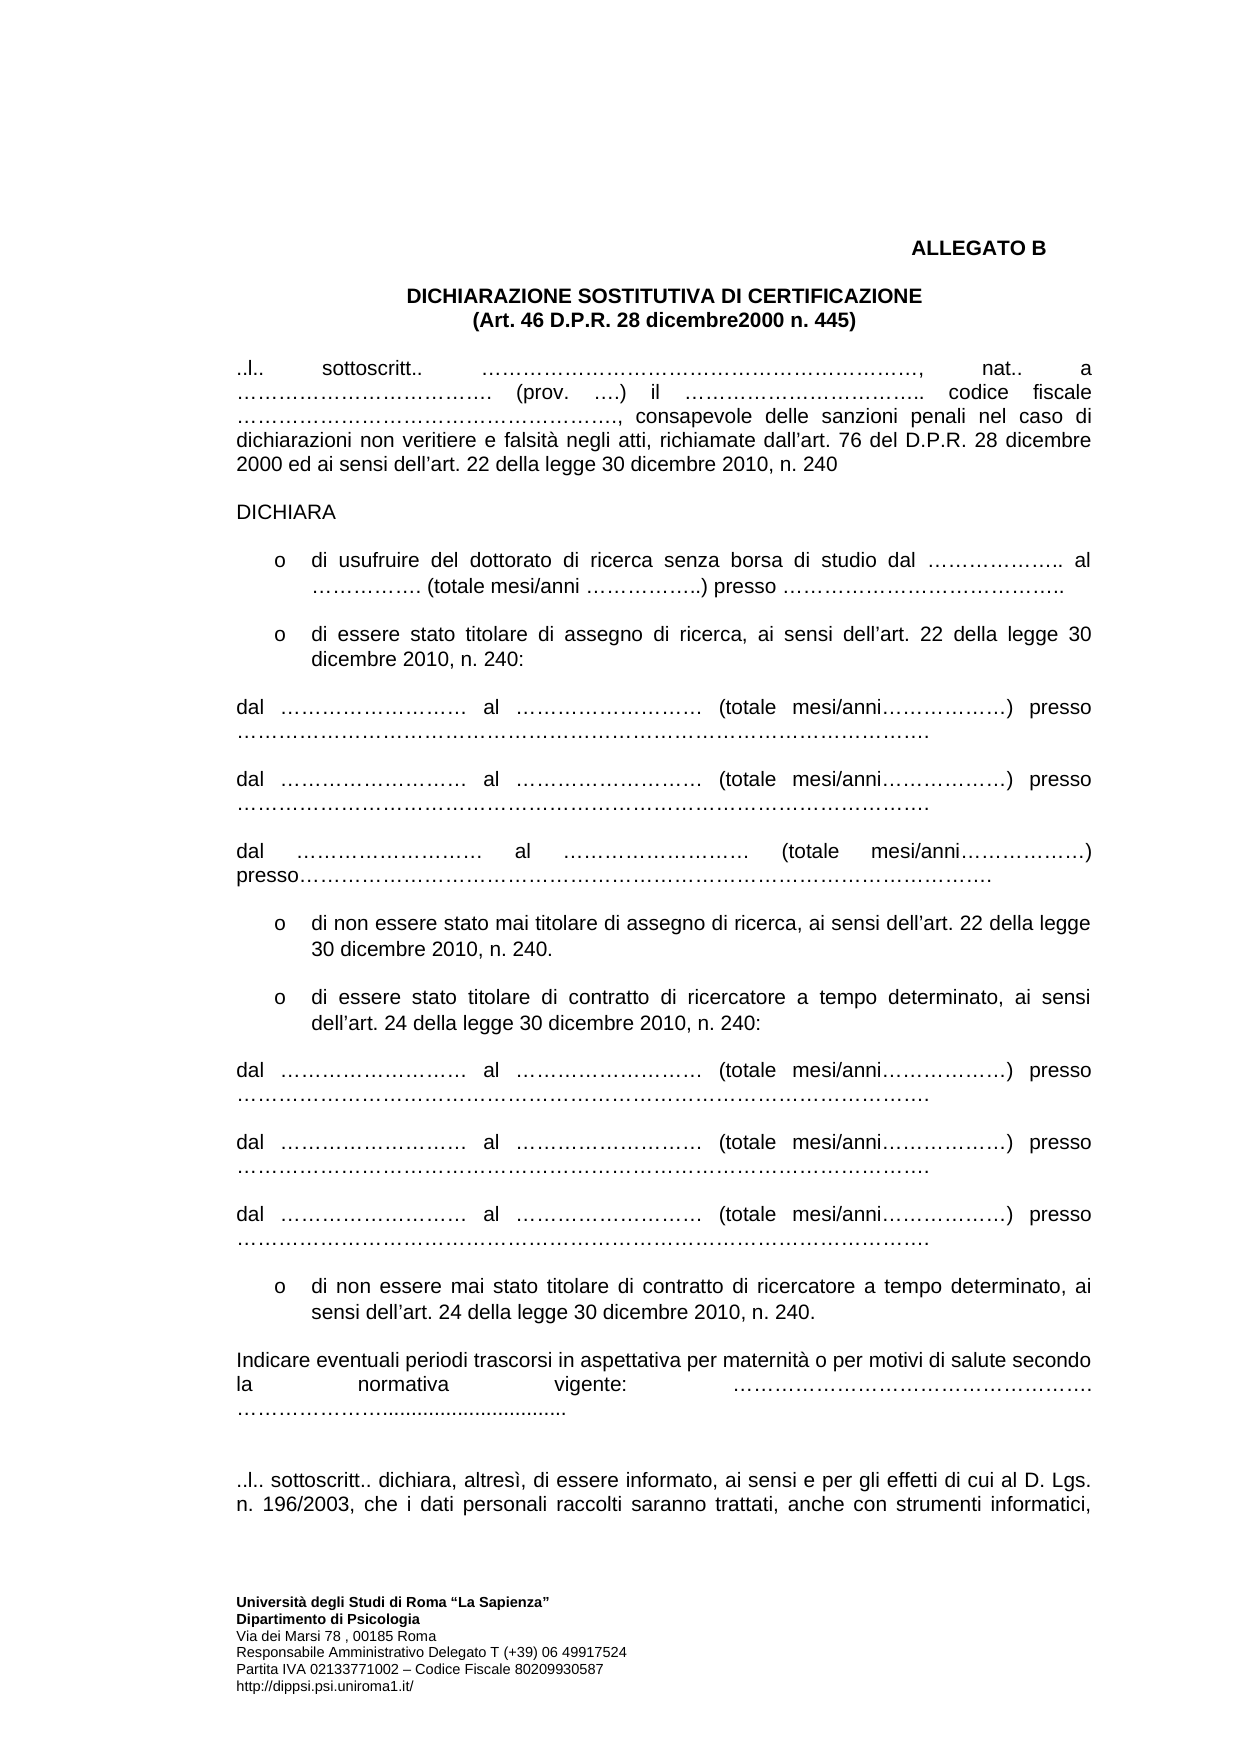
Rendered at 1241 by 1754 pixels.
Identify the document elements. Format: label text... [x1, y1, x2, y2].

text DICHIARAZIONE SOSTITUTIVA DI CERTIFICAZIONE [236, 284, 1092, 308]
list di essere stato titolare di contratto di ricercatore a tempo determinato, ai sensi dell’art. 24 della legge 30 dicembre 2010, n. 240: [274, 984, 1092, 1034]
list di non essere mai stato titolare di contratto di ricercatore a tempo determinato, ai sensi dell’art. 24 della legge 30 dicembre 2010, n. 240. [274, 1274, 1092, 1324]
list di essere stato titolare di assegno di ricerca, ai sensi dell’art. 22 della legge 30 dicembre 2010, n. 240: [274, 621, 1092, 671]
list di usufruire del dottorato di ricerca senza borsa di studio dal ……………….. al ……………. (totale mesi/anni ……………..) presso ………………………………….. [274, 548, 1092, 597]
text ..l.. sottoscritt.. ………………………………………………………, nat.. a ………………………………. (prov. ….) il …………………………….. codice fiscale ………………………………………………., consapevole delle sanzioni penali nel caso di dichiarazioni non veritiere e falsità negli atti, richiamate dall’art. 76 del D.P.R. 28 dicembre 2000 ed ai sensi dell’art. 22 della legge 30 dicembre 2010, n. 240 [236, 356, 1092, 476]
text dal ……………………… al ……………………… (totale mesi/anni………………) presso ………………………………………………………………………………………. [236, 1058, 1092, 1106]
text Indicare eventuali periodi trascorsi in aspettativa per maternità o per motivi di salute secondo la normativa vigente: …………………………………………….…………………................................ [236, 1348, 1092, 1419]
text dal ……………………… al ……………………… (totale mesi/anni………………) presso ………………………………………………………………………………………. [236, 767, 1092, 815]
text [236, 1467, 1092, 1515]
text dal ……………………… al ……………………… (totale mesi/anni………………) presso………………………………………………………………………………………. [236, 839, 1092, 887]
text ALLEGATO B [911, 236, 1092, 260]
list di non essere stato mai titolare di assegno di ricerca, ai sensi dell’art. 22 della legge 30 dicembre 2010, n. 240. [274, 911, 1092, 961]
text dal ……………………… al ……………………… (totale mesi/anni………………) presso ………………………………………………………………………………………. [236, 695, 1092, 743]
text (Art. 46 D.P.R. 28 dicembre2000 n. 445) [236, 308, 1092, 332]
text dal ……………………… al ……………………… (totale mesi/anni………………) presso ………………………………………………………………………………………. [236, 1202, 1092, 1250]
text DICHIARA [236, 500, 1092, 524]
text dal ……………………… al ……………………… (totale mesi/anni………………) presso ………………………………………………………………………………………. [236, 1130, 1092, 1178]
